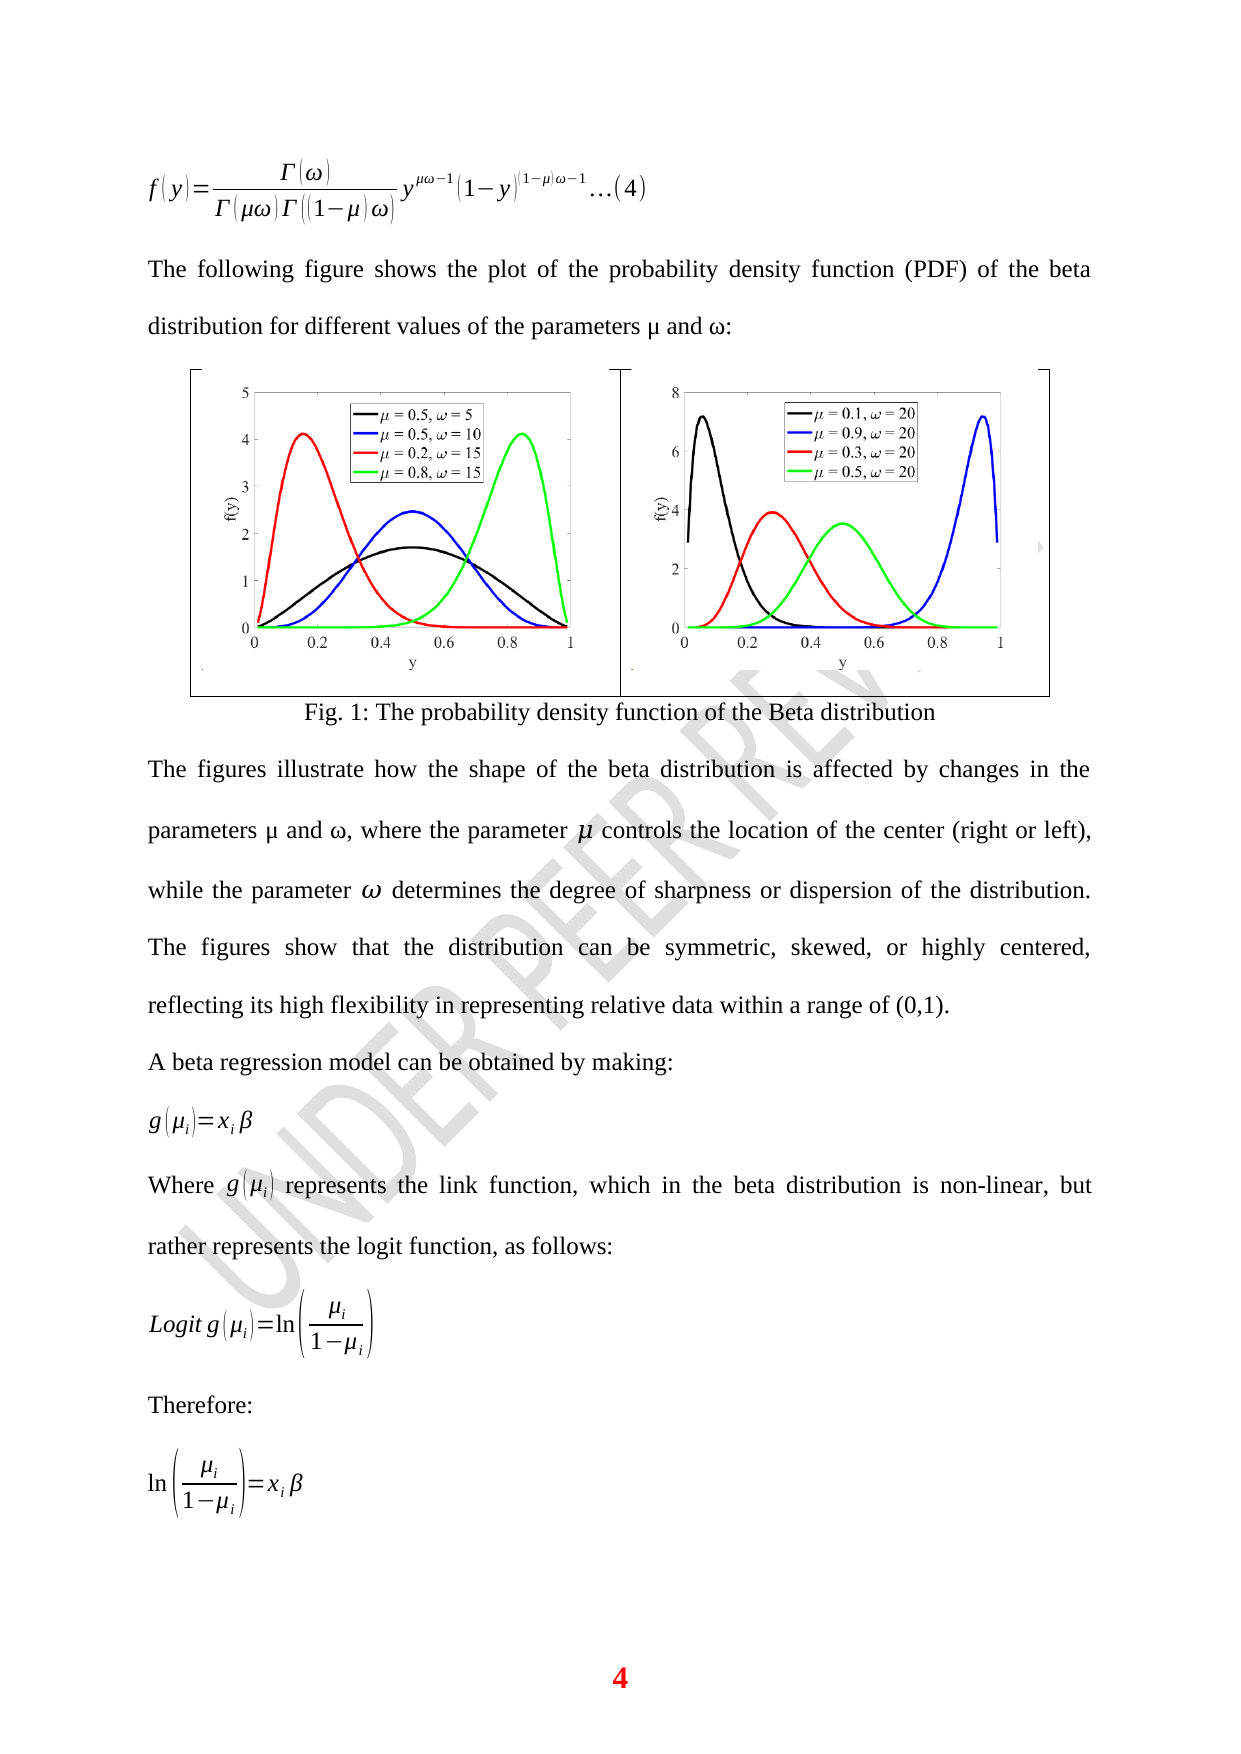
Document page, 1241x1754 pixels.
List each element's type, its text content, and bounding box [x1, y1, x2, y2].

text The following figure shows the plot of the probability density function (PDF) of the beta distribution for different values ​​of the parameters μ and ω: [148, 254, 1092, 340]
text Therefore: [148, 1390, 1092, 1419]
table_header [191, 370, 620, 696]
text The figures illustrate how the shape of the beta distribution is affected by changes in the parameters μ and ω, where the parameter 𝜇 controls the location of the center (right or left), while the parameter 𝜔 determines the degree of sharpness or dispersion of the distribution. The figures show that the distribution can be symmetric, skewed, or highly centered, reflecting its high flexibility in representing relative data within a range of (0,1). [148, 754, 1092, 1019]
picture [631, 369, 1038, 670]
picture [201, 369, 609, 670]
text A beta regression model can be obtained by making: [148, 1047, 1092, 1076]
table_header [621, 370, 1049, 696]
text Where represents the link function, which in the beta distribution is non-linear, but rather represents the logit function, as follows: [148, 1168, 1092, 1260]
text Fig. 1: The probability density function of the Beta distribution [148, 697, 1092, 726]
